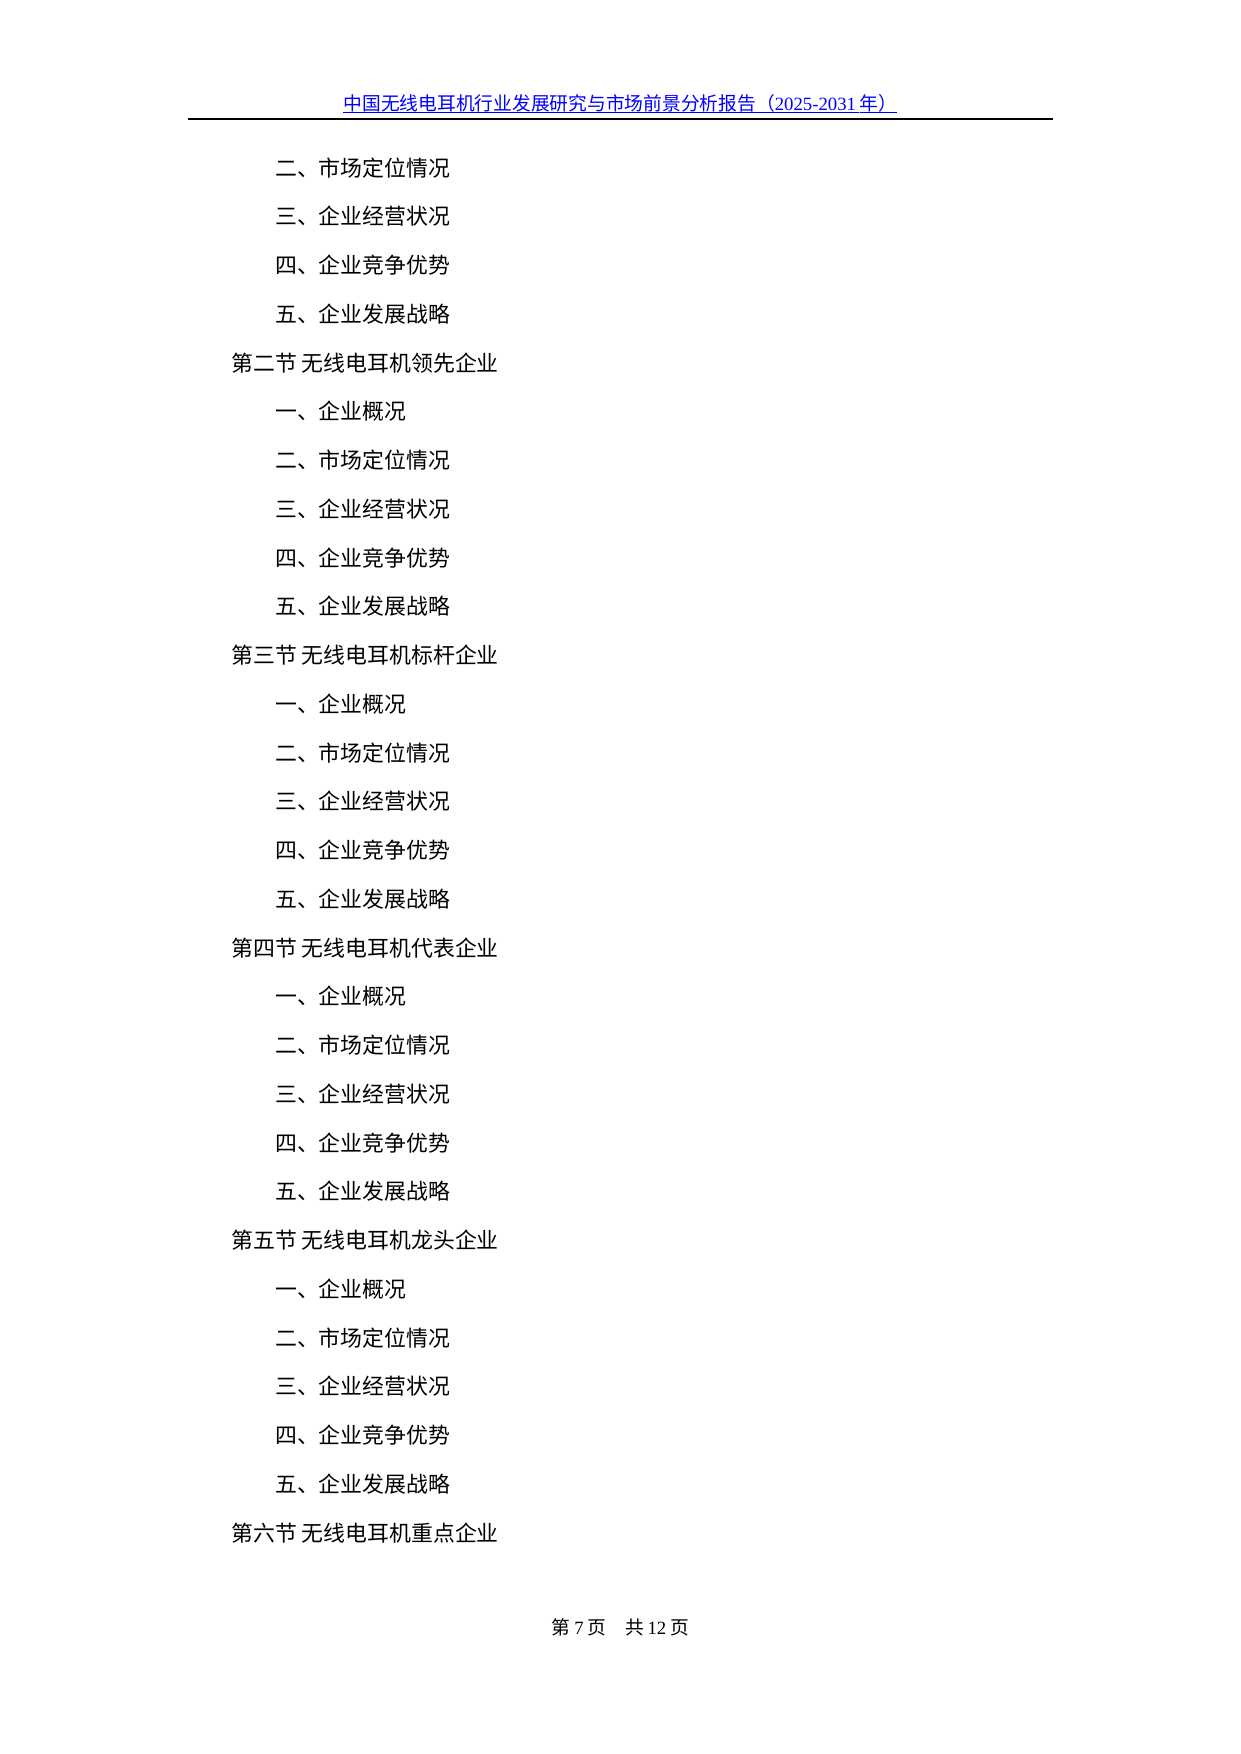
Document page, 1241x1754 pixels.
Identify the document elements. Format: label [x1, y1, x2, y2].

text [187, 150, 1053, 1548]
